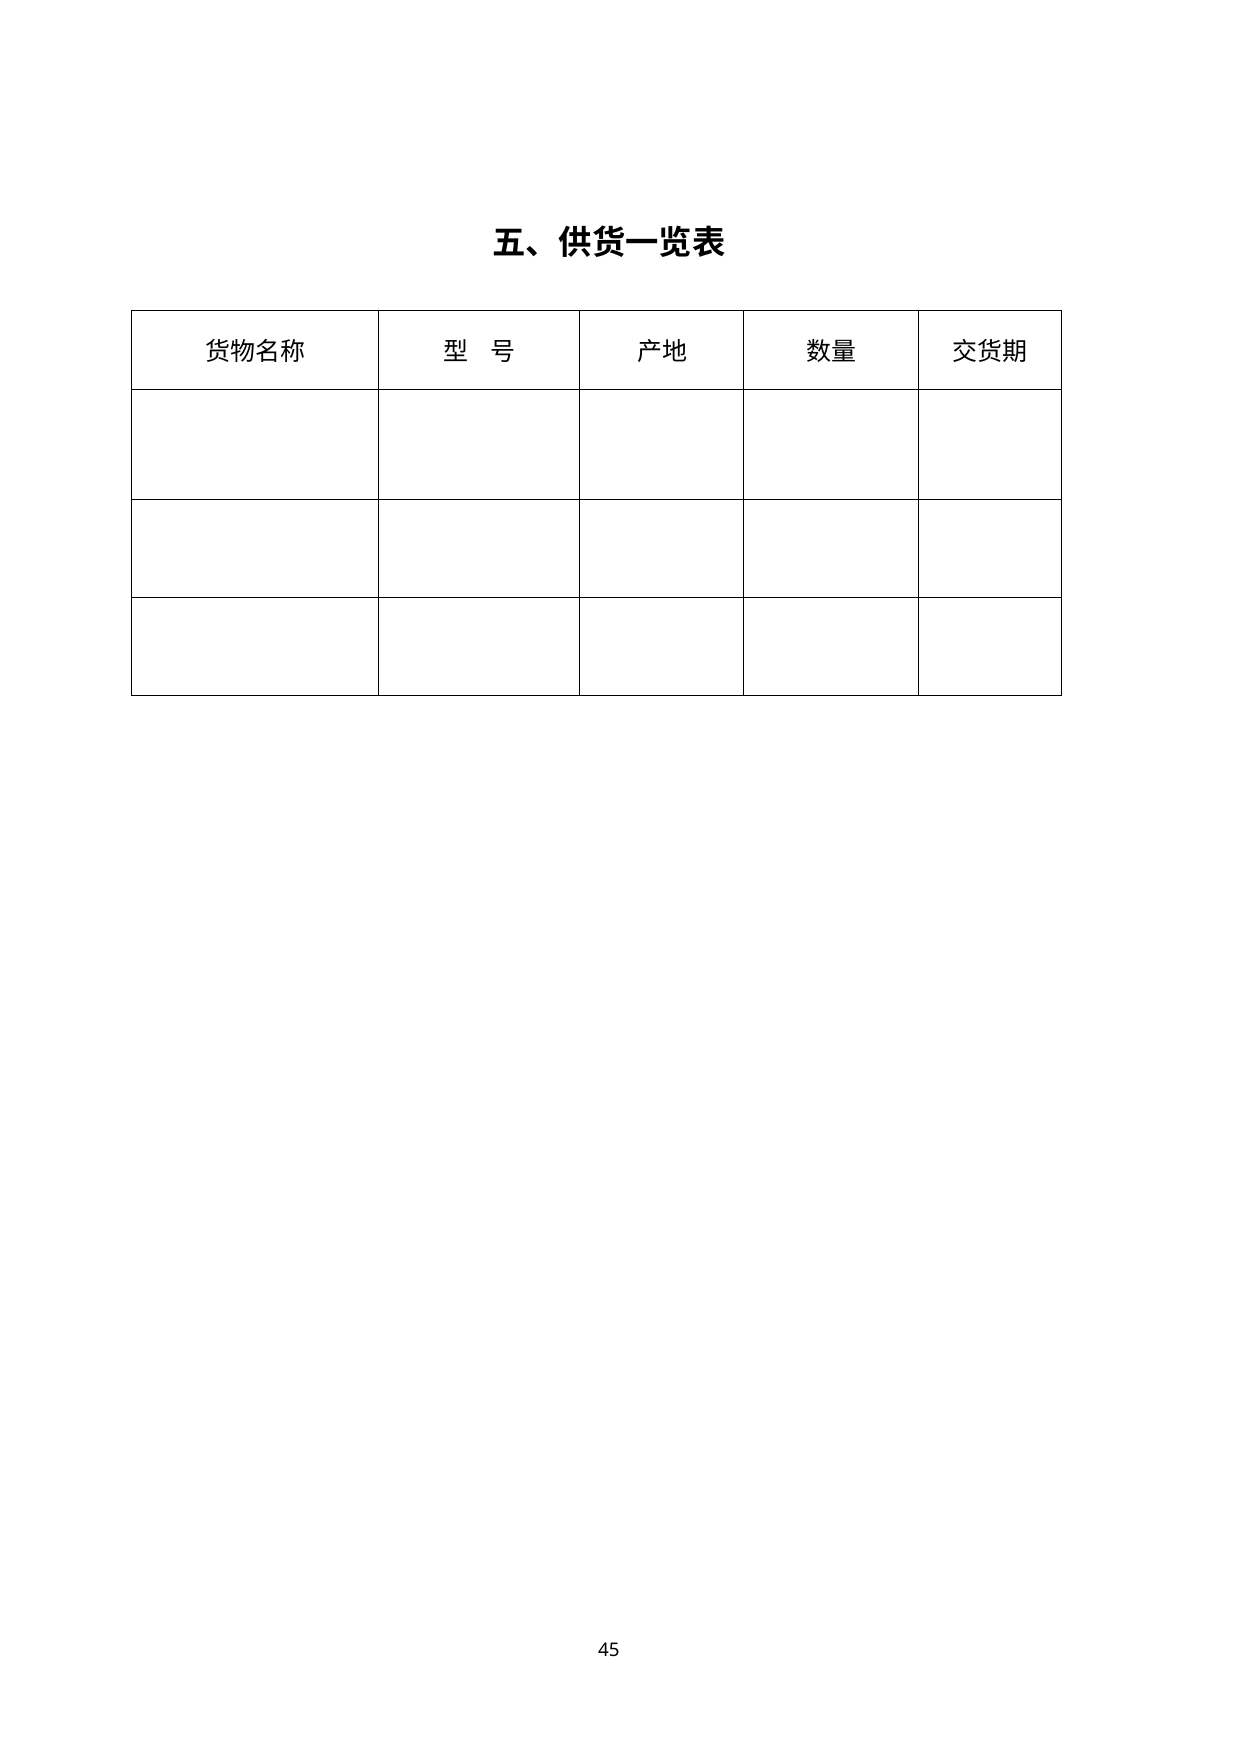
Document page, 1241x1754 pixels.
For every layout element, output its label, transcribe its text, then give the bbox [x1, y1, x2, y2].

table_header 货物名称 [132, 311, 378, 389]
table_cell [744, 390, 918, 499]
table_cell [744, 500, 918, 597]
table_header 数量 [744, 311, 918, 389]
table_cell [132, 598, 378, 695]
table_cell [919, 500, 1061, 597]
text 五、供货一览表 [142, 216, 1075, 264]
table_cell [379, 500, 579, 597]
table_cell [580, 598, 743, 695]
table_cell [379, 598, 579, 695]
table_header 产地 [580, 311, 743, 389]
table_cell [132, 500, 378, 597]
table_cell [919, 598, 1061, 695]
table_cell [132, 390, 378, 499]
table_cell [919, 390, 1061, 499]
table_cell [744, 598, 918, 695]
table_cell [580, 390, 743, 499]
table_cell [379, 390, 579, 499]
table_cell [580, 500, 743, 597]
table_header 交货期 [919, 311, 1061, 389]
table_header 型 号 [379, 311, 579, 389]
